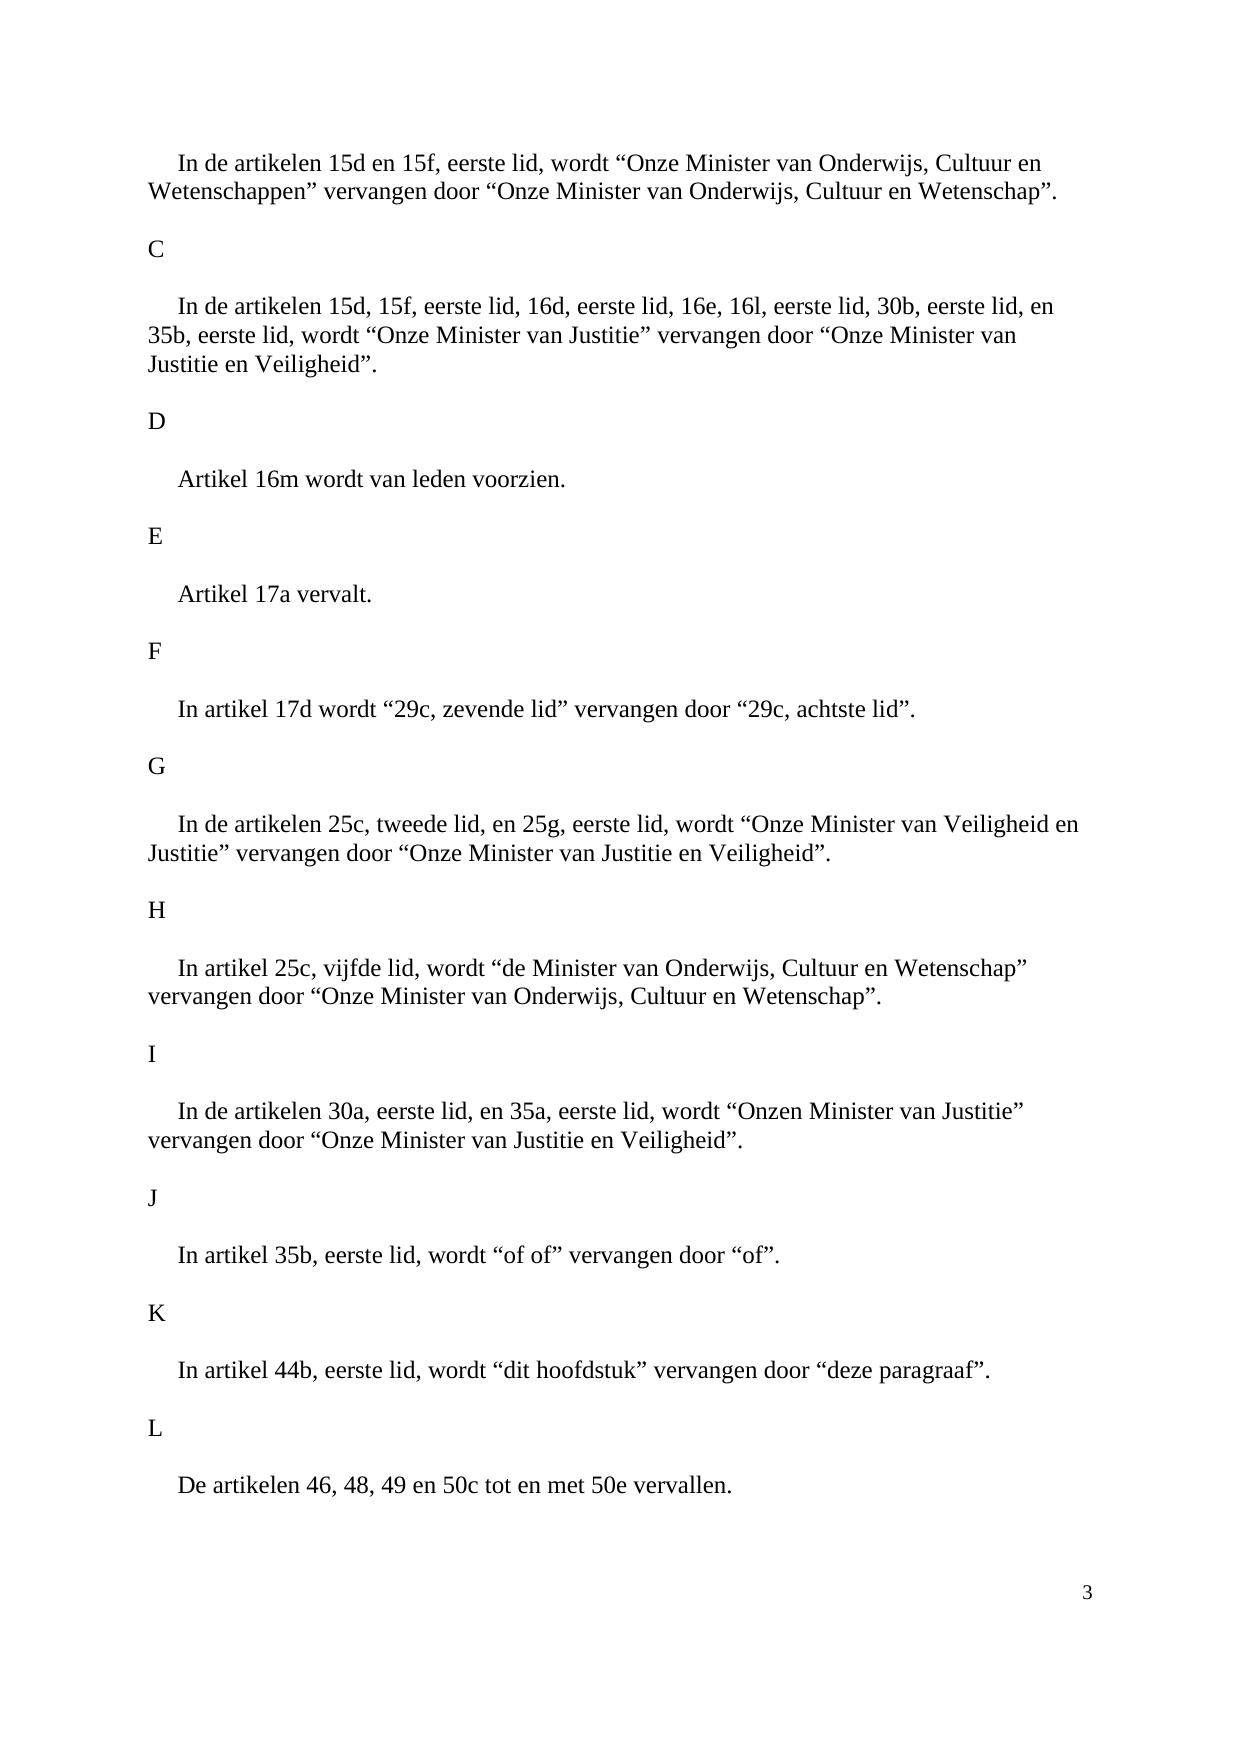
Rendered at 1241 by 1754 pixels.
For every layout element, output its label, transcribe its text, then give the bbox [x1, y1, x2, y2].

text In de artikelen 30a, eerste lid, en 35a, eerste lid, wordt “Onzen Minister van Justitie” vervangen door “Onze Minister van Justitie en Veiligheid”. [148, 1096, 1093, 1154]
text C [148, 234, 1093, 263]
text F [148, 636, 1093, 665]
text In artikel 35b, eerste lid, wordt “of of” vervangen door “of”. [148, 1240, 1093, 1269]
text D [148, 406, 1093, 435]
text G [148, 751, 1093, 780]
text Artikel 16m wordt van leden voorzien. [148, 464, 1093, 493]
text E [148, 521, 1093, 550]
text I [148, 1039, 1093, 1068]
text J [148, 1183, 1093, 1211]
text H [148, 895, 1093, 924]
text In artikel 25c, vijfde lid, wordt “de Minister van Onderwijs, Cultuur en Wetenschap” vervangen door “Onze Minister van Onderwijs, Cultuur en Wetenschap”. [148, 953, 1093, 1010]
text In artikel 17d wordt “29c, zevende lid” vervangen door “29c, achtste lid”. [148, 694, 1093, 723]
text In de artikelen 15d en 15f, eerste lid, wordt “Onze Minister van Onderwijs, Cultuur en Wetenschappen” vervangen door “Onze Minister van Onderwijs, Cultuur en Wetenschap”. [148, 148, 1093, 205]
text L [148, 1413, 1093, 1441]
text In de artikelen 25c, tweede lid, en 25g, eerste lid, wordt “Onze Minister van Veiligheid en Justitie” vervangen door “Onze Minister van Justitie en Veiligheid”. [148, 809, 1093, 866]
text De artikelen 46, 48, 49 en 50c tot en met 50e vervallen. [148, 1470, 1093, 1499]
text K [148, 1298, 1093, 1326]
text In artikel 44b, eerste lid, wordt “dit hoofdstuk” vervangen door “deze paragraaf”. [148, 1355, 1093, 1384]
text In de artikelen 15d, 15f, eerste lid, 16d, eerste lid, 16e, 16l, eerste lid, 30b, eerste lid, en 35b, eerste lid, wordt “Onze Minister van Justitie” vervangen door “Onze Minister van Justitie en Veiligheid”. [148, 291, 1093, 378]
text Artikel 17a vervalt. [148, 579, 1093, 608]
